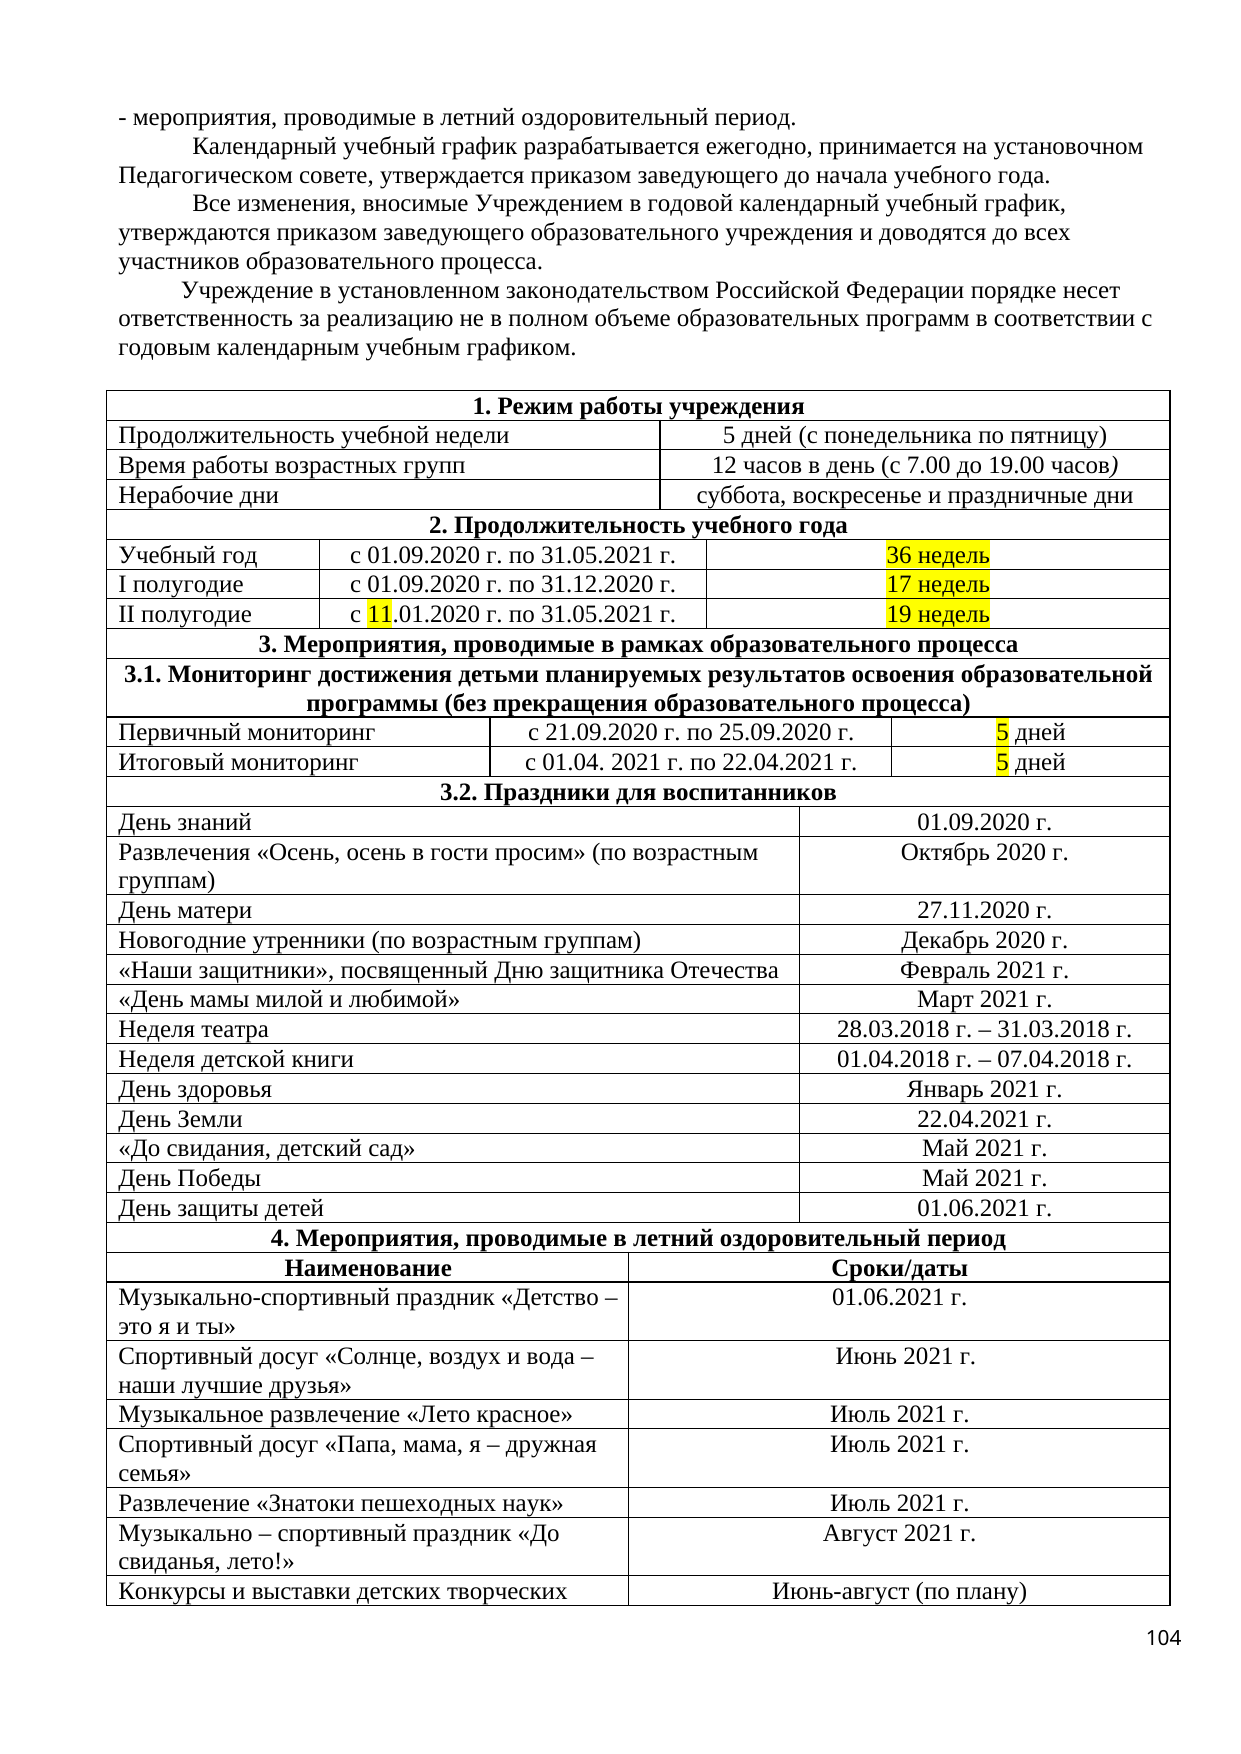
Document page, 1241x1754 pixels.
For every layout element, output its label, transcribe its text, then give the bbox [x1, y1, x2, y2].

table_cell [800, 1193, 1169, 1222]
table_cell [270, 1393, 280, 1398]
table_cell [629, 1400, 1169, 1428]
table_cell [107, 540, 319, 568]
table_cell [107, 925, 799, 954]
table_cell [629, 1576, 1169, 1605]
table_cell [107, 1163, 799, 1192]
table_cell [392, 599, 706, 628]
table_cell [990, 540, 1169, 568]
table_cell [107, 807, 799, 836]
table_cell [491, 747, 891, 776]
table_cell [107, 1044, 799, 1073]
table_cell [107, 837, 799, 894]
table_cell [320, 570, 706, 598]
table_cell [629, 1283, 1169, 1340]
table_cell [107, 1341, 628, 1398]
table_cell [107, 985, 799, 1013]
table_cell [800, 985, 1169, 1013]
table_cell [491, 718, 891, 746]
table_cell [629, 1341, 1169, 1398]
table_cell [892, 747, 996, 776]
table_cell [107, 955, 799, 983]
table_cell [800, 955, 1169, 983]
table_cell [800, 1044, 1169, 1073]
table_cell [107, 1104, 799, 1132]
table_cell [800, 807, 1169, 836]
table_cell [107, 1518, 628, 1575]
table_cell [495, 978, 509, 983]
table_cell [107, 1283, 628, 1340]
text - мероприятия, проводимые в летний оздоровительный период. [118, 102, 1181, 131]
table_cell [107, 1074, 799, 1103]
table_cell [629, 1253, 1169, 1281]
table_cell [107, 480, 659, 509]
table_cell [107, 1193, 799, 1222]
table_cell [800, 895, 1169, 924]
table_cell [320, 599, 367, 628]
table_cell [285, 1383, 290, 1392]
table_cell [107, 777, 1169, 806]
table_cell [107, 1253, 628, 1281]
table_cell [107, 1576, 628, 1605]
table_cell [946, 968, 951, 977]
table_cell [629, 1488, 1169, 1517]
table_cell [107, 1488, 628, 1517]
text Календарный учебный график разрабатывается ежегодно, принимается на установочном Педагогическом совете, утверждается приказом заведующего до начала учебного года. [118, 131, 1181, 188]
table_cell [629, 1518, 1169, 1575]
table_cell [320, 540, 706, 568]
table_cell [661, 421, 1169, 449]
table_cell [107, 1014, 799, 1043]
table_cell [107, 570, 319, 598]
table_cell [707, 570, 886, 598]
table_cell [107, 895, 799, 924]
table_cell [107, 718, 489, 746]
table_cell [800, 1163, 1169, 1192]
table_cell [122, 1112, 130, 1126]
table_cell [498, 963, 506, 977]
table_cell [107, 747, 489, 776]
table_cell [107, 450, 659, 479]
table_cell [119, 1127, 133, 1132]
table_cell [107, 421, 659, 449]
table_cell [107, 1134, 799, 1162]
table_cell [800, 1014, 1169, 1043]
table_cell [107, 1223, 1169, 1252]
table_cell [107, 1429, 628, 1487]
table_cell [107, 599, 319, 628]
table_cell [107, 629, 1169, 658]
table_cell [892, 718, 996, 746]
text Учреждение в установленном законодательством Российской Федерации порядке несет ответственность за реализацию не в полном объеме образовательных программ в соответствии с годовым календарным учебным графиком. [118, 275, 1181, 361]
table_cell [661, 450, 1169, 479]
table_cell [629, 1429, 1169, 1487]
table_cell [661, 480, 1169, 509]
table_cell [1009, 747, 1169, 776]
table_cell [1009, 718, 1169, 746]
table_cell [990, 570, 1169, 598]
text Все изменения, вносимые Учреждением в годовой календарный учебный график, утверждаются приказом заведующего образовательного учреждения и доводятся до всех участников образовательного процесса. [118, 188, 1181, 275]
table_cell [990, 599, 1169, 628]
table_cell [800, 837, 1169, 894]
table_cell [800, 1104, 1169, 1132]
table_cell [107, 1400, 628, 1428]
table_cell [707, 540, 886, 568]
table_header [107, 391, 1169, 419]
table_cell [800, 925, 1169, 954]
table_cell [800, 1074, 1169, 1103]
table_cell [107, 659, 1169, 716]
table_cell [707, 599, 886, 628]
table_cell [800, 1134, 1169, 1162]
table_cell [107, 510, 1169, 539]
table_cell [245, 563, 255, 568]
